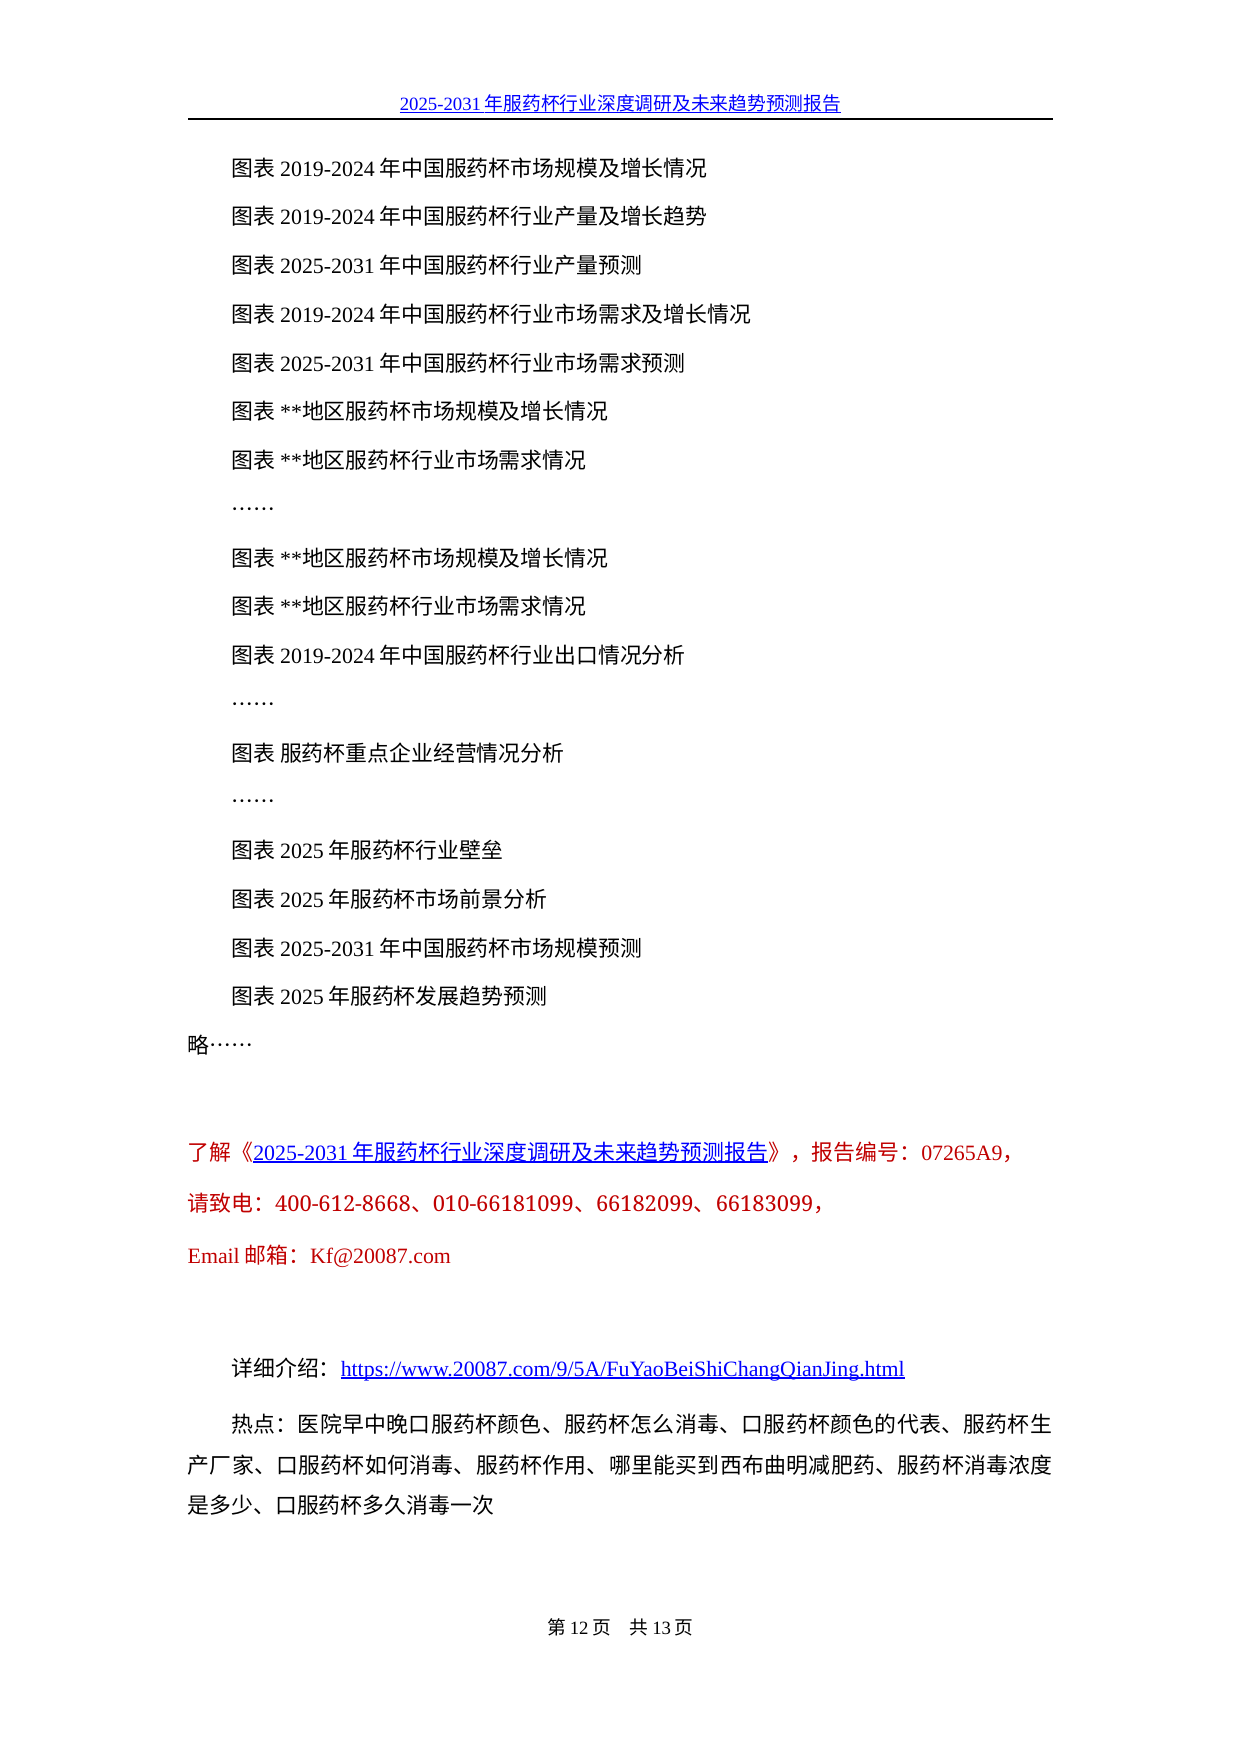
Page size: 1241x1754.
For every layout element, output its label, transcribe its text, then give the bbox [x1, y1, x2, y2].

text Email邮箱：Kf@20087.com [187, 1237, 1053, 1270]
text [187, 150, 1053, 1060]
text 请致电：400-612-8668、010-66181099、66182099、66183099， [187, 1186, 1053, 1218]
text 热点：医院早中晚口服药杯颜色、服药杯怎么消毒、口服药杯颜色的代表、服药杯生产厂家、口服药杯如何消毒、服药杯作用、哪里能买到西布曲明减肥药、服药杯消毒浓度是多少、口服药杯多久消毒一次 [187, 1407, 1053, 1521]
text 详细介绍：https://www.20087.com/9/5A/FuYaoBeiShiChangQianJing.html [187, 1350, 1053, 1383]
text 了解《2025-2031年服药杯行业深度调研及未来趋势预测报告》，报告编号：07265A9， [187, 1134, 1053, 1167]
